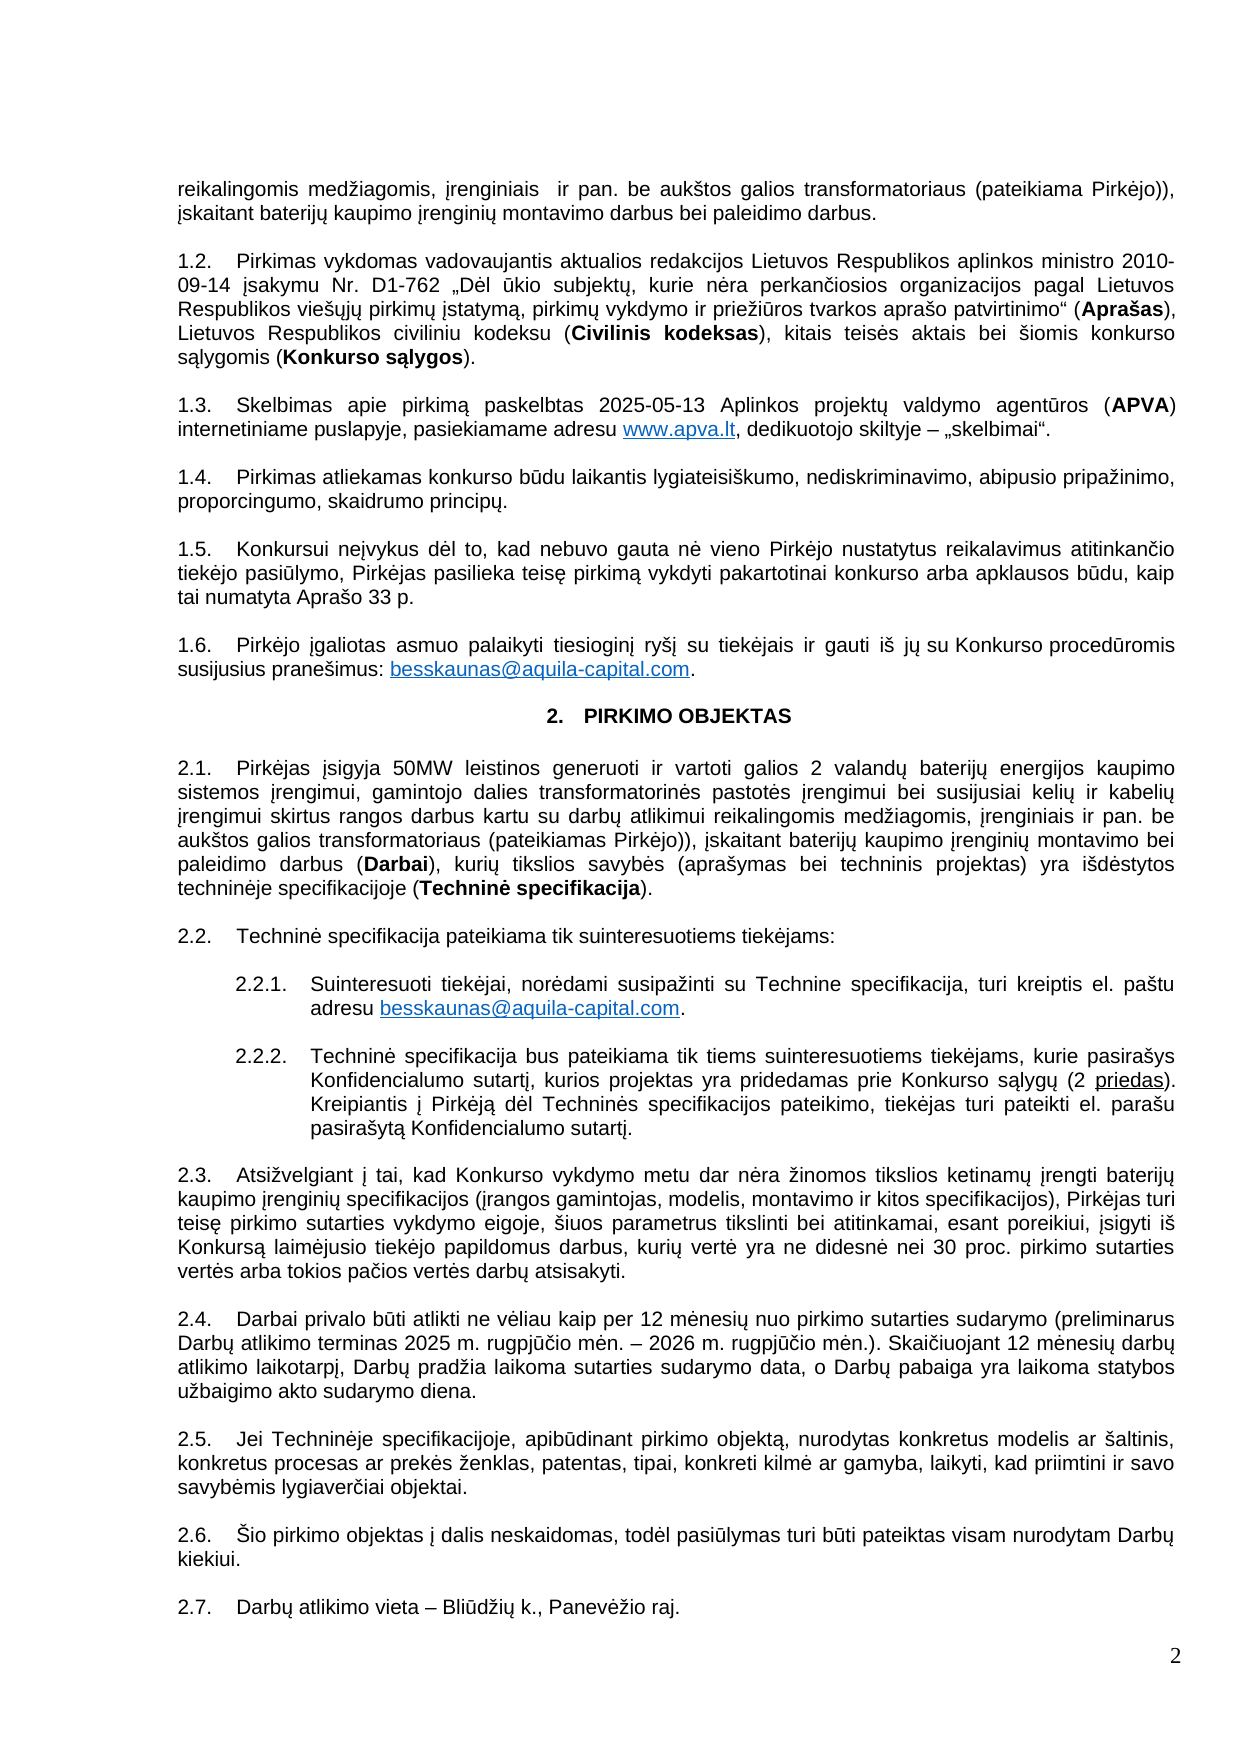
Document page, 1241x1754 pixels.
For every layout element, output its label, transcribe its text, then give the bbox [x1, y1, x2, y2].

list Šio pirkimo objektas į dalis neskaidomas, todėl pasiūlymas turi būti pateiktas visam nurodytam Darbų kiekiui. [177, 1523, 1176, 1571]
list Darbų atlikimo vieta – Bliūdžių k., Panevėžio raj. [177, 1594, 1176, 1618]
list Pirkėjas įsigyja 50MW leistinos generuoti ir vartoti galios 2 valandų baterijų energijos kaupimo sistemos įrengimui, gamintojo dalies transformatorinės pastotės įrengimui bei susijusiai kelių ir kabelių įrengimui skirtus rangos darbus kartu su darbų atlikimui reikalingomis medžiagomis, įrenginiais ir pan. be aukštos galios transformatoriaus (pateikiamas Pirkėjo)), įskaitant baterijų kaupimo įrenginių montavimo bei paleidimo darbus (Darbai), kurių tikslios savybės (aprašymas bei techninis projektas) yra išdėstytos techninėje specifikacijoje (Techninė specifikacija). [177, 756, 1176, 900]
list Techninė specifikacija pateikiama tik suinteresuotiems tiekėjams: [177, 924, 1176, 948]
list Konkursui neįvykus dėl to, kad nebuvo gauta nė vieno Pirkėjo nustatytus reikalavimus atitinkančio tiekėjo pasiūlymo, Pirkėjas pasilieka teisę pirkimą vykdyti pakartotinai konkurso arba apklausos būdu, kaip tai numatyta Aprašo 33 p. [177, 537, 1176, 608]
subtitle PIRKIMO OBJEKTAS [546, 704, 1176, 728]
list Skelbimas apie pirkimą paskelbtas 2025-05-13 Aplinkos projektų valdymo agentūros (APVA) internetiniame puslapyje, pasiekiamame adresu www.apva.lt, dedikuotojo skiltyje – „skelbimai“. [177, 393, 1176, 441]
list Pirkimas vykdomas vadovaujantis aktualios redakcijos Lietuvos Respublikos aplinkos ministro 2010-09-14 įsakymu Nr. D1-762 „Dėl ūkio subjektų, kurie nėra perkančiosios organizacijos pagal Lietuvos Respublikos viešųjų pirkimų įstatymą, pirkimų vykdymo ir priežiūros tvarkos aprašo patvirtinimo“ (Aprašas), Lietuvos Respublikos civiliniu kodeksu (Civilinis kodeksas), kitais teisės aktais bei šiomis konkurso sąlygomis (Konkurso sąlygos). [177, 249, 1176, 369]
list Jei Techninėje specifikacijoje, apibūdinant pirkimo objektą, nurodytas konkretus modelis ar šaltinis, konkretus procesas ar prekės ženklas, patentas, tipai, konkreti kilmė ar gamyba, laikyti, kad priimtini ir savo savybėmis lygiaverčiai objektai. [177, 1427, 1176, 1499]
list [177, 177, 1176, 225]
list Pirkimas atliekamas konkurso būdu laikantis lygiateisiškumo, nediskriminavimo, abipusio pripažinimo, proporcingumo, skaidrumo principų. [177, 465, 1176, 513]
list Pirkėjo įgaliotas asmuo palaikyti tiesioginį ryšį su tiekėjais ir gauti iš jų su Konkurso procedūromis susijusius pranešimus: besskaunas@aquila-capital.com. [177, 632, 1176, 680]
list Techninė specifikacija bus pateikiama tik tiems suinteresuotiems tiekėjams, kurie pasirašys Konfidencialumo sutartį, kurios projektas yra pridedamas prie Konkurso sąlygų (2 priedas). Kreipiantis į Pirkėją dėl Techninės specifikacijos pateikimo, tiekėjas turi pateikti el. parašu pasirašytą Konfidencialumo sutartį. [235, 1043, 1176, 1139]
list Darbai privalo būti atlikti ne vėliau kaip per 12 mėnesių nuo pirkimo sutarties sudarymo (preliminarus Darbų atlikimo terminas 2025 m. rugpjūčio mėn. – 2026 m. rugpjūčio mėn.). Skaičiuojant 12 mėnesių darbų atlikimo laikotarpį, Darbų pradžia laikoma sutarties sudarymo data, o Darbų pabaiga yra laikoma statybos užbaigimo akto sudarymo diena. [177, 1307, 1176, 1403]
list Atsižvelgiant į tai, kad Konkurso vykdymo metu dar nėra žinomos tikslios ketinamų įrengti baterijų kaupimo įrenginių specifikacijos (įrangos gamintojas, modelis, montavimo ir kitos specifikacijos), Pirkėjas turi teisę pirkimo sutarties vykdymo eigoje, šiuos parametrus tikslinti bei atitinkamai, esant poreikiui, įsigyti iš Konkursą laimėjusio tiekėjo papildomus darbus, kurių vertė yra ne didesnė nei 30 proc. pirkimo sutarties vertės arba tokios pačios vertės darbų atsisakyti. [177, 1163, 1176, 1283]
list Suinteresuoti tiekėjai, norėdami susipažinti su Technine specifikacija, turi kreiptis el. paštu adresu besskaunas@aquila-capital.com. [235, 972, 1176, 1019]
